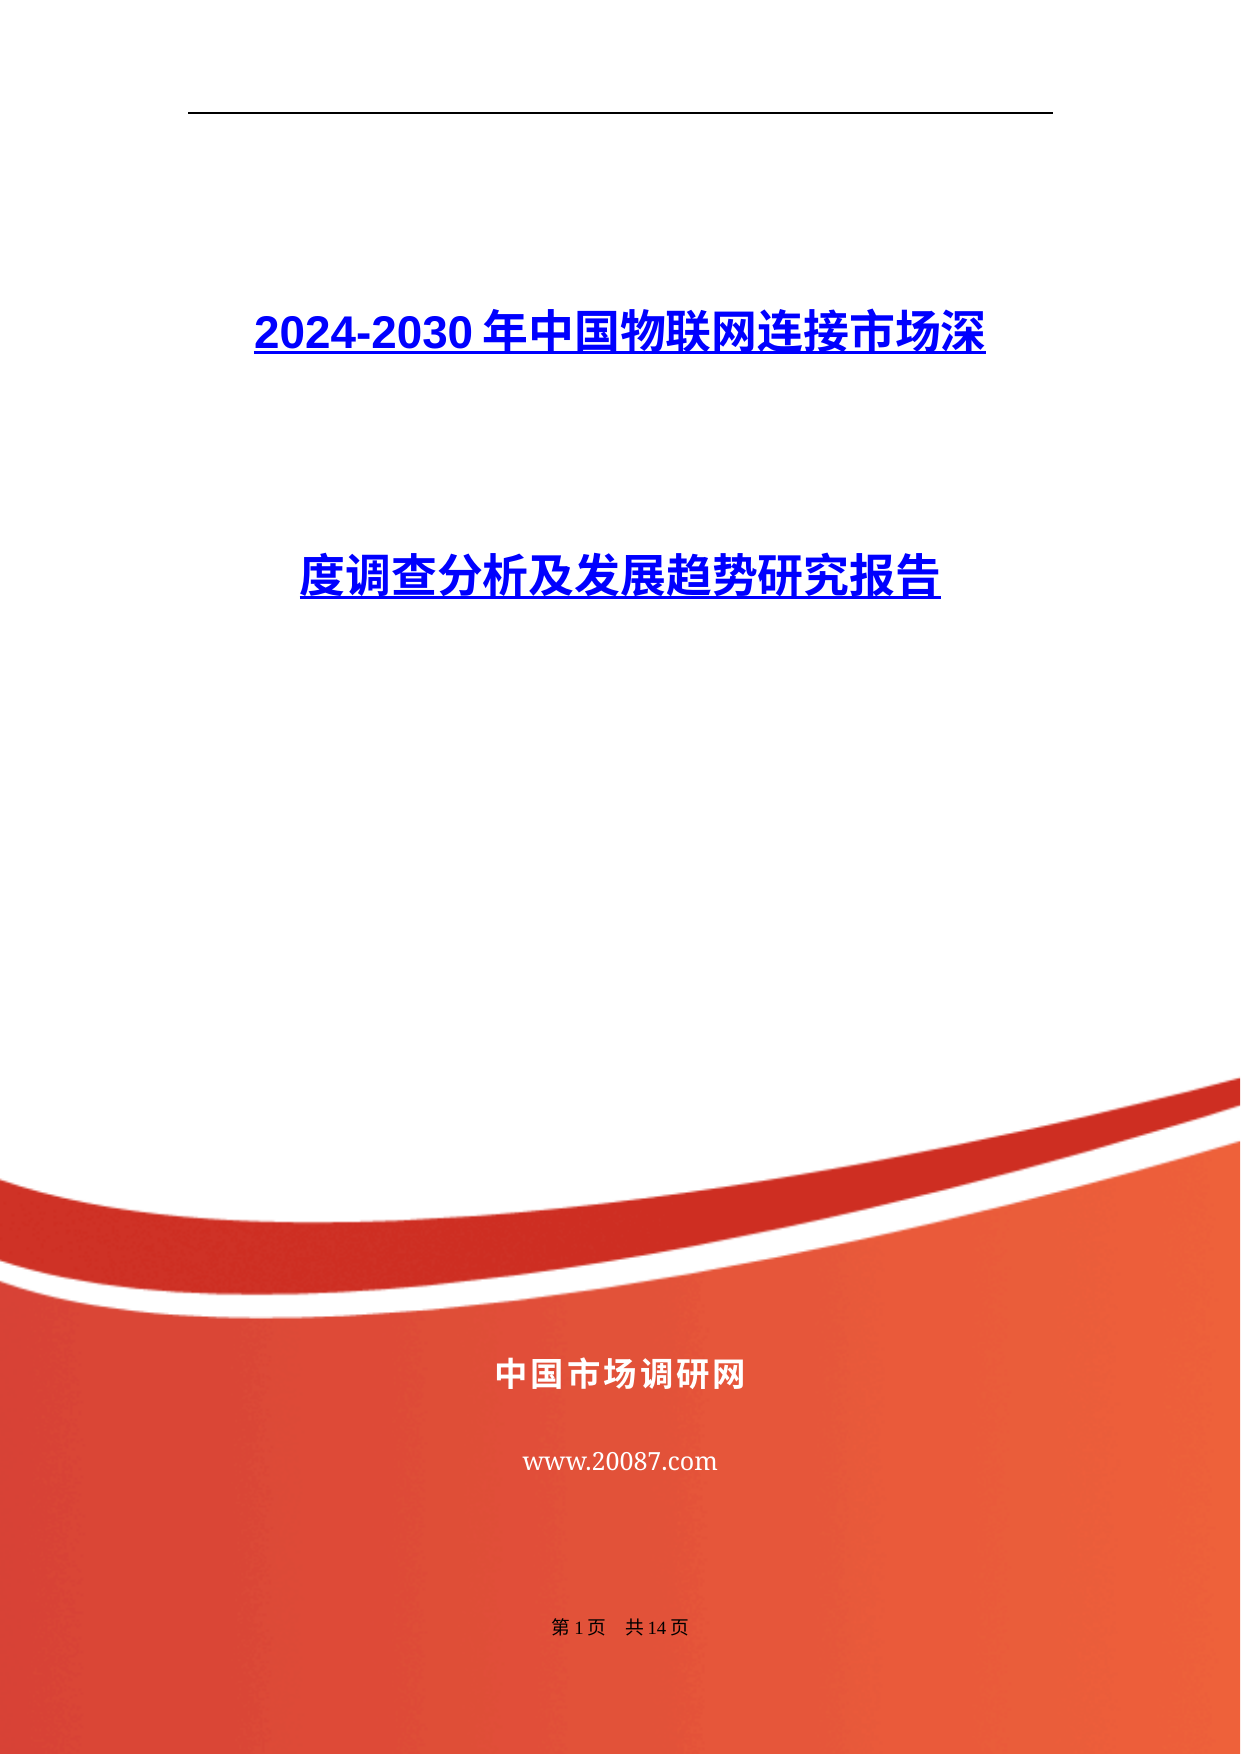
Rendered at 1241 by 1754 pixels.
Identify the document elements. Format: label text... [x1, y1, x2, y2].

text www.20087.com [187, 1428, 1053, 1493]
table_header 2024-2030年中国物联网连接市场深度调查分析及发展趋势研究报告 [188, 207, 1053, 773]
subtitle 中国市场调研网 [187, 1339, 1053, 1404]
picture [0, 1006, 1241, 1754]
